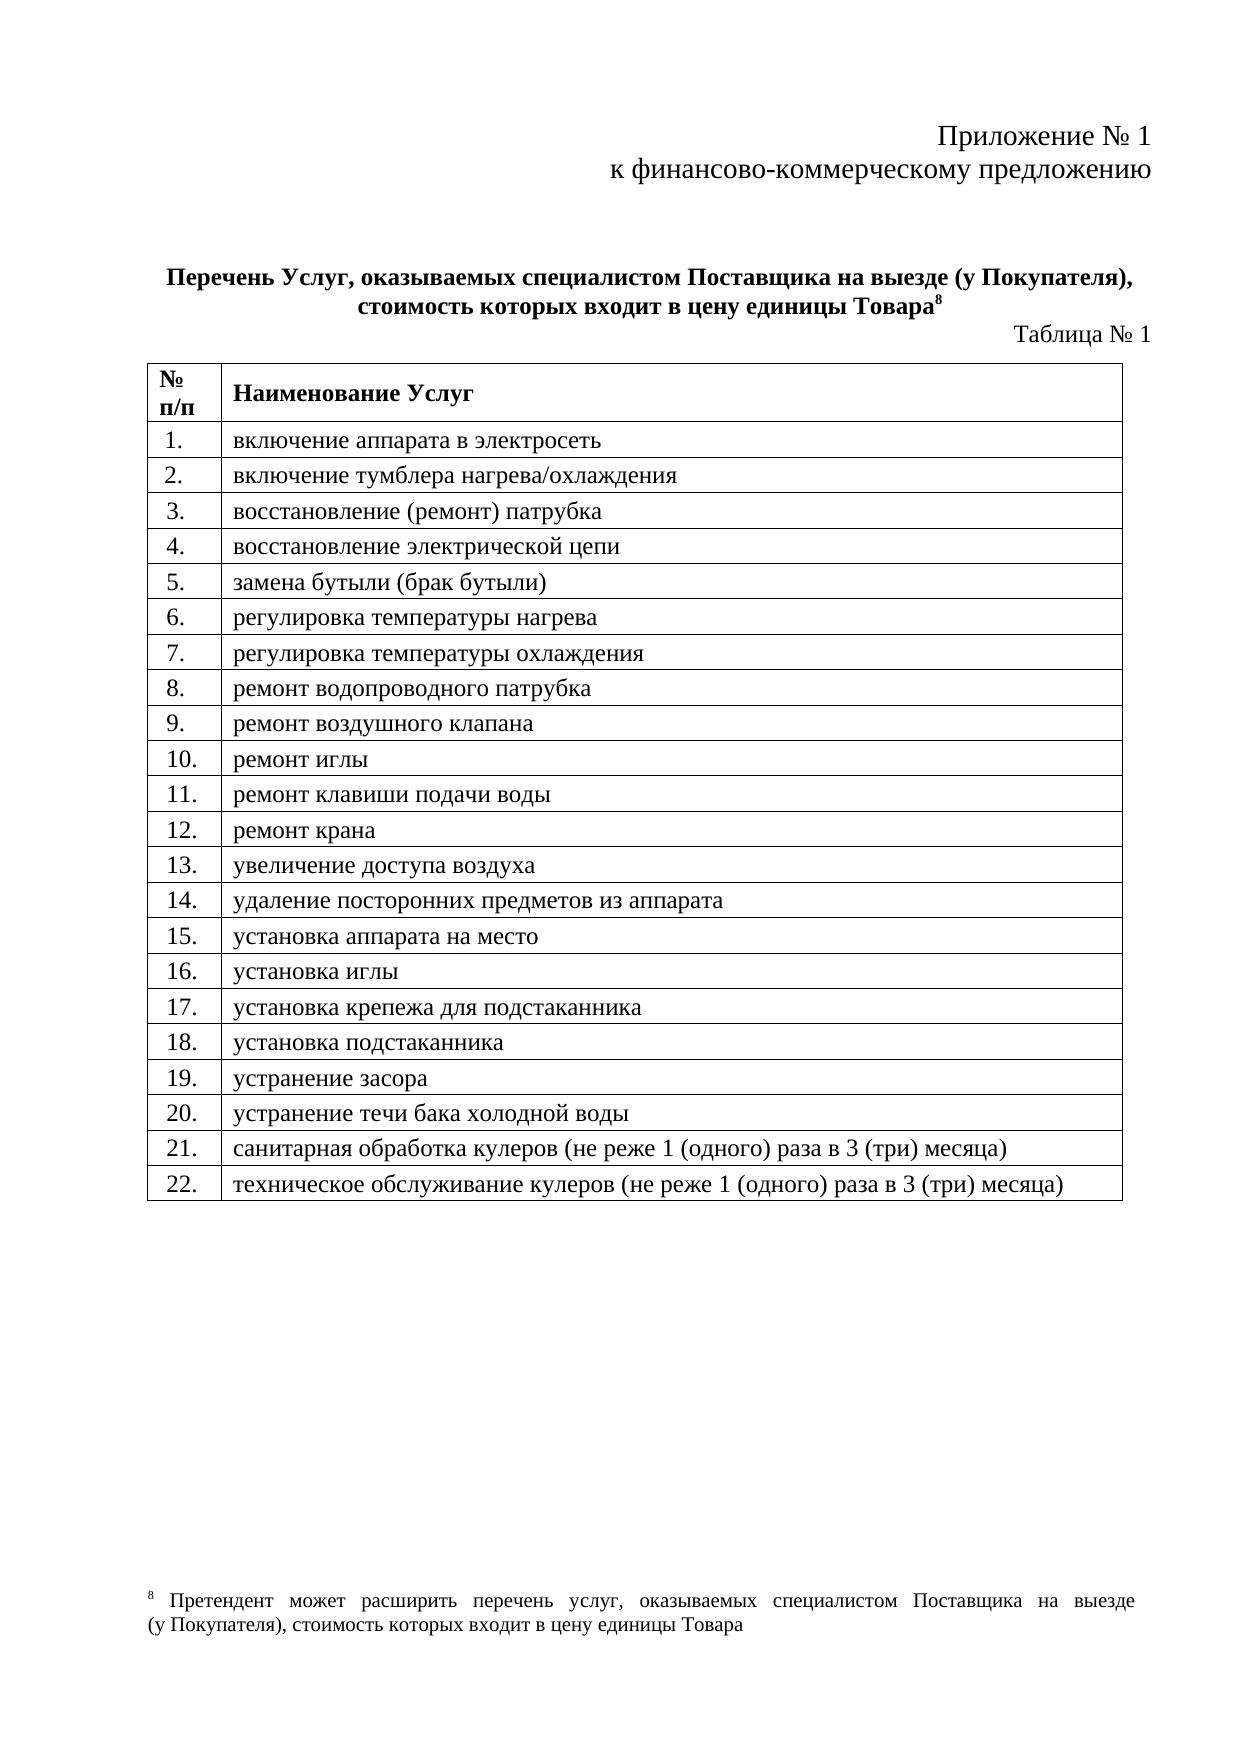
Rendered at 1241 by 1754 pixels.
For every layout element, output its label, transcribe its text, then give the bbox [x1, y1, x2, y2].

table_cell [148, 670, 221, 704]
table_header Наименование Услуг [222, 364, 1122, 421]
table_cell [148, 599, 221, 634]
text Таблица № 1 [148, 319, 1152, 348]
table_cell [148, 1024, 221, 1059]
table_cell техническое обслуживание кулеров (не реже 1 (одного) раза в 3 (три) месяца) [222, 1166, 1122, 1200]
table_cell устранение засора [222, 1060, 1122, 1094]
table_cell [148, 883, 221, 917]
table_cell [148, 493, 221, 527]
table_cell [148, 954, 221, 988]
table_cell [148, 458, 221, 492]
table_cell регулировка температуры нагрева [222, 599, 1122, 634]
table_cell установка подстаканника [222, 1024, 1122, 1059]
table_cell регулировка температуры охлаждения [222, 635, 1122, 669]
table_cell включение тумблера нагрева/охлаждения [222, 458, 1122, 492]
table_cell санитарная обработка кулеров (не реже 1 (одного) раза в 3 (три) месяца) [222, 1131, 1122, 1165]
table_cell [148, 1166, 221, 1200]
table_cell [148, 1060, 221, 1094]
table_cell [148, 706, 221, 740]
table_cell ремонт иглы [222, 741, 1122, 775]
table_cell удаление посторонних предметов из аппарата [222, 883, 1122, 917]
table_cell [148, 1131, 221, 1165]
table_cell [148, 422, 221, 457]
table_cell [148, 918, 221, 952]
table_cell ремонт водопроводного патрубка [222, 670, 1122, 704]
table_cell [148, 776, 221, 811]
table_cell включение аппарата в электросеть [222, 422, 1122, 457]
table_cell устранение течи бака холодной воды [222, 1095, 1122, 1129]
table_cell [148, 989, 221, 1023]
table_cell [148, 741, 221, 775]
table_cell [148, 529, 221, 563]
table_cell восстановление (ремонт) патрубка [222, 493, 1122, 527]
table_cell [148, 812, 221, 846]
table_cell установка иглы [222, 954, 1122, 988]
table_cell ремонт крана [222, 812, 1122, 846]
table_cell [148, 564, 221, 598]
text к финансово-коммерческому предложению [148, 152, 1152, 185]
table_cell установка аппарата на место [222, 918, 1122, 952]
text Перечень Услуг, оказываемых специалистом Поставщика на выезде (у Покупателя), стоимость которых входит в цену единицы Товара [148, 262, 1152, 319]
table_cell [148, 635, 221, 669]
table_header № п/п [148, 364, 221, 421]
text Приложение № 1 [148, 118, 1152, 152]
table_cell замена бутыли (брак бутыли) [222, 564, 1122, 598]
table_cell [148, 847, 221, 882]
table_cell [148, 1095, 221, 1129]
table_cell восстановление электрической цепи [222, 529, 1122, 563]
table_cell ремонт клавиши подачи воды [222, 776, 1122, 811]
table_cell ремонт воздушного клапана [222, 706, 1122, 740]
table_cell установка крепежа для подстаканника [222, 989, 1122, 1023]
table_cell увеличение доступа воздуха [222, 847, 1122, 882]
